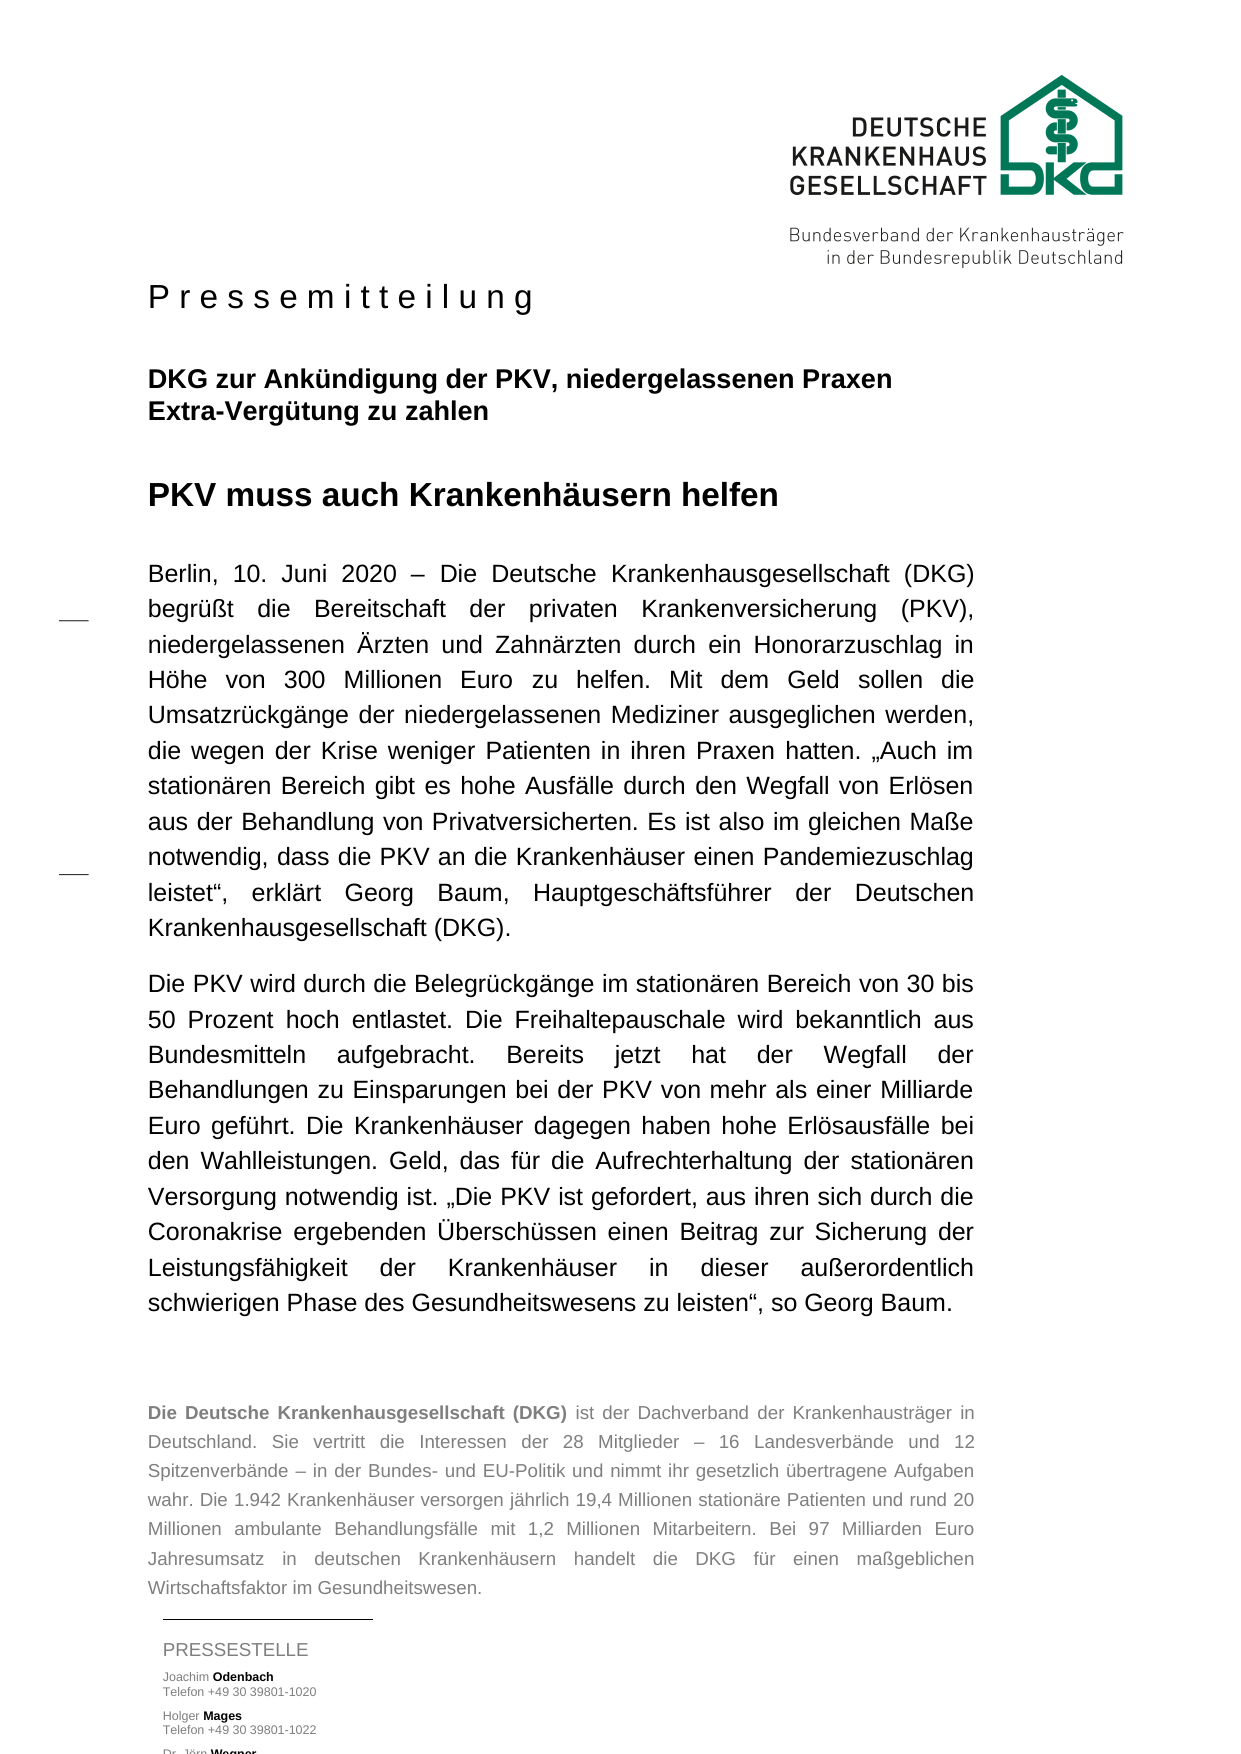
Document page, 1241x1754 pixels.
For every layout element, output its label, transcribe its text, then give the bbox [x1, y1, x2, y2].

text Die Deutsche Krankenhausgesellschaft (DKG) ist der Dachverband der Krankenhausträger in Deutschland. Sie vertritt die Interessen der 28 Mitglieder – 16 Landesverbände und 12 Spitzenverbände – in der Bundes- und EU-Politik und nimmt ihr gesetzlich übertragene Aufgaben wahr. Die 1.942 Krankenhäuser versorgen jährlich 19,4 Millionen stationäre Patienten und rund 20 Millionen ambulante Behandlungsfälle mit 1,2 Millionen Mitarbeitern. Bei 97 Milliarden Euro Jahresumsatz in deutschen Krankenhäusern handelt die DKG für einen maßgeblichen Wirtschaftsfaktor im Gesundheitswesen. [148, 1394, 975, 1598]
picture [0, 0, 1240, 1754]
text PKV muss auch Krankenhäusern helfen [148, 475, 1211, 514]
text DKG zur Ankündigung der PKV, niedergelassenen Praxen [148, 363, 1211, 394]
text P r e s s e m i t t e i l u n g [148, 278, 1211, 316]
text Extra-Vergütung zu zahlen [148, 394, 1211, 426]
text Berlin, 10. Juni 2020 – Die Deutsche Krankenhausgesellschaft (DKG) begrüßt die Bereitschaft der privaten Krankenversicherung (PKV), niedergelassenen Ärzten und Zahnärzten durch ein Honorarzuschlag in Höhe von 300 Millionen Euro zu helfen. Mit dem Geld sollen die Umsatzrückgänge der niedergelassenen Mediziner ausgeglichen werden, die wegen der Krise weniger Patienten in ihren Praxen hatten. „Auch im stationären Bereich gibt es hohe Ausfälle durch den Wegfall von Erlösen aus der Behandlung von Privatversicherten. Es ist also im gleichen Maße notwendig, dass die PKV an die Krankenhäuser einen Pandemiezuschlag leistet“, erklärt Georg Baum, Hauptgeschäftsführer der Deutschen Krankenhausgesellschaft (DKG). [148, 552, 975, 942]
text Die PKV wird durch die Belegrückgänge im stationären Bereich von 30 bis 50 Prozent hoch entlastet. Die Freihaltepauschale wird bekanntlich aus Bundesmitteln aufgebracht. Bereits jetzt hat der Wegfall der Behandlungen zu Einsparungen bei der PKV von mehr als einer Milliarde Euro geführt. Die Krankenhäuser dagegen haben hohe Erlösausfälle bei den Wahlleistungen. Geld, das für die Aufrechterhaltung der stationären Versorgung notwendig ist. „Die PKV ist gefordert, aus ihren sich durch die Coronakrise ergebenden Überschüssen einen Beitrag zur Sicherung der Leistungsfähigkeit der Krankenhäuser in dieser außerordentlich schwierigen Phase des Gesundheitswesens zu leisten“, so Georg Baum. [148, 963, 975, 1317]
